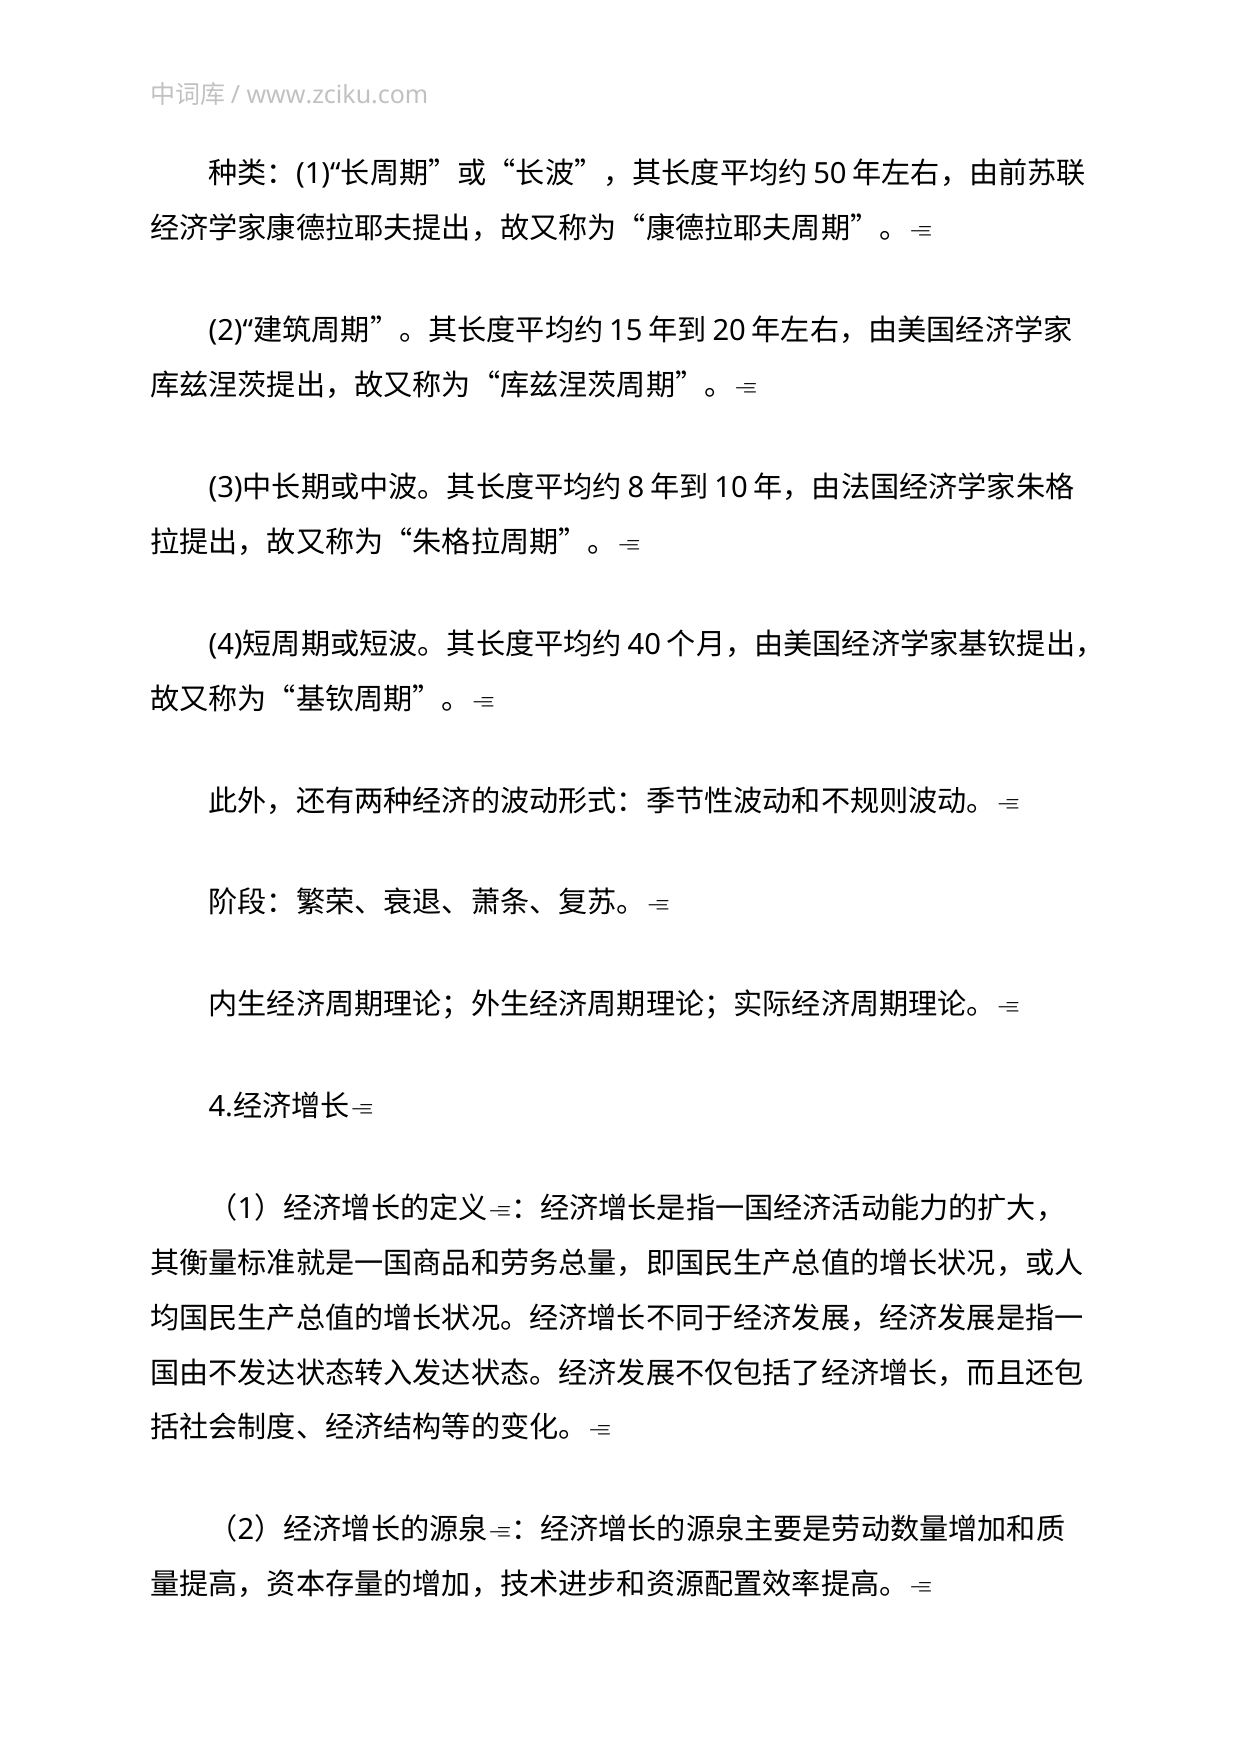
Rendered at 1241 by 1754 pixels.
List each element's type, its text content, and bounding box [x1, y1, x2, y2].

text 4.经济增长 [150, 1082, 1090, 1125]
text 此外，还有两种经济的波动形式：季节性波动和不规则波动。 [150, 777, 1090, 819]
text (2)“建筑周期”。其长度平均约15年到20年左右，由美国经济学家库兹涅茨提出，故又称为“库兹涅茨周期”。 [150, 307, 1090, 404]
text 种类：(1)“长周期”或“长波”，其长度平均约50年左右，由前苏联经济学家康德拉耶夫提出，故又称为“康德拉耶夫周期”。 [150, 150, 1090, 247]
text （2）经济增长的源泉：经济增长的源泉主要是劳动数量增加和质量提高，资本存量的增加，技术进步和资源配置效率提高。 [150, 1506, 1090, 1603]
text (3)中长期或中波。其长度平均约8年到10年，由法国经济学家朱格拉提出，故又称为“朱格拉周期”。 [150, 463, 1090, 561]
text (4)短周期或短波。其长度平均约40个月，由美国经济学家基钦提出，故又称为“基钦周期”。 [150, 620, 1090, 718]
text 内生经济周期理论；外生经济周期理论；实际经济周期理论。 [150, 981, 1090, 1023]
text （1）经济增长的定义：经济增长是指一国经济活动能力的扩大，其衡量标准就是一国商品和劳务总量，即国民生产总值的增长状况，或人均国民生产总值的增长状况。经济增长不同于经济发展，经济发展是指一国由不发达状态转入发达状态。经济发展不仅包括了经济增长，而且还包括社会制度、经济结构等的变化。 [150, 1184, 1090, 1446]
text 阶段：繁荣、衰退、萧条、复苏。 [150, 879, 1090, 921]
